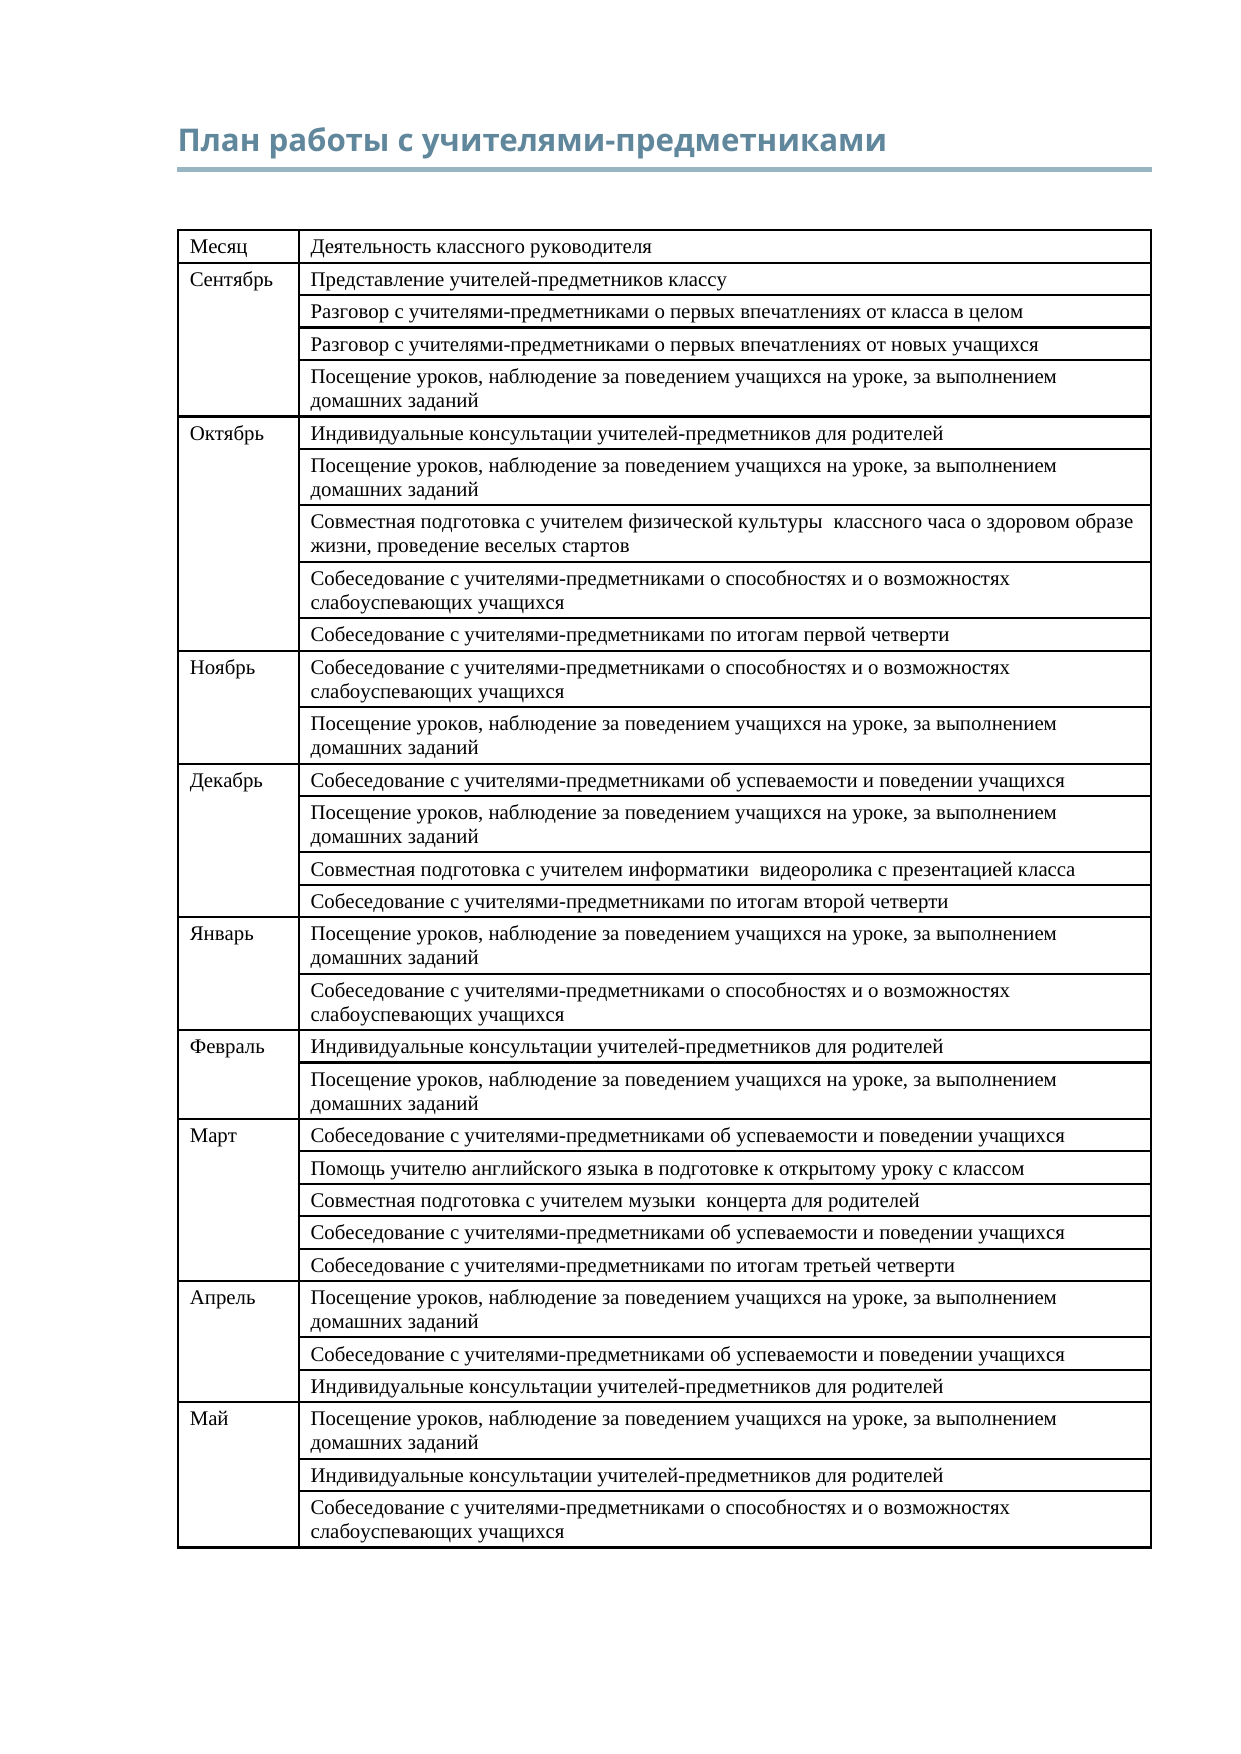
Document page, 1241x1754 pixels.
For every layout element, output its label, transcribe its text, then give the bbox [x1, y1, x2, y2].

table_cell Собеседование с учителями-предметниками о способностях и о возможностях слабоуспевающих учащихся [300, 1492, 1150, 1546]
table_cell Индивидуальные консультации учителей-предметников для родителей [300, 1371, 1150, 1401]
table_cell Индивидуальные консультации учителей-предметников для родителей [300, 1031, 1150, 1061]
table_cell Январь [179, 918, 298, 1029]
table_cell Индивидуальные консультации учителей-предметников для родителей [300, 418, 1150, 448]
table_cell Собеседование с учителями-предметниками об успеваемости и поведении учащихся [300, 1217, 1150, 1247]
table_cell Посещение уроков, наблюдение за поведением учащихся на уроке, за выполнением домашних заданий [300, 708, 1150, 762]
table_cell Посещение уроков, наблюдение за поведением учащихся на уроке, за выполнением домашних заданий [300, 1403, 1150, 1457]
table_cell Собеседование с учителями-предметниками о способностях и о возможностях слабоуспевающих учащихся [300, 975, 1150, 1029]
table_cell Совместная подготовка с учителем информатики видеоролика с презентацией класса [300, 853, 1150, 884]
table_cell Совместная подготовка с учителем физической культуры классного часа о здоровом образе жизни, проведение веселых стартов [300, 506, 1150, 561]
table_cell Индивидуальные консультации учителей-предметников для родителей [300, 1460, 1150, 1490]
table_cell Собеседование с учителями-предметниками о способностях и о возможностях слабоуспевающих учащихся [300, 652, 1150, 706]
table_cell Посещение уроков, наблюдение за поведением учащихся на уроке, за выполнением домашних заданий [300, 450, 1150, 504]
table_cell Февраль [179, 1031, 298, 1118]
table_cell Посещение уроков, наблюдение за поведением учащихся на уроке, за выполнением домашних заданий [300, 1064, 1150, 1118]
table_cell Разговор с учителями-предметниками о первых впечатлениях от новых учащихся [300, 329, 1150, 359]
table_cell Посещение уроков, наблюдение за поведением учащихся на уроке, за выполнением домашних заданий [300, 361, 1150, 415]
table_cell Посещение уроков, наблюдение за поведением учащихся на уроке, за выполнением домашних заданий [300, 1282, 1150, 1336]
table_cell Помощь учителю английского языка в подготовке к открытому уроку с классом [300, 1152, 1150, 1183]
table_cell Собеседование с учителями-предметниками об успеваемости и поведении учащихся [300, 765, 1150, 795]
table_cell Сентябрь [179, 264, 298, 415]
text План работы с учителями-предметниками [177, 118, 1152, 167]
table_cell Посещение уроков, наблюдение за поведением учащихся на уроке, за выполнением домашних заданий [300, 918, 1150, 972]
table_cell Собеседование с учителями-предметниками об успеваемости и поведении учащихся [300, 1120, 1150, 1150]
table_header Деятельность классного руководителя [300, 231, 1150, 262]
table_cell Октябрь [179, 418, 298, 649]
table_cell Собеседование с учителями-предметниками по итогам третьей четверти [300, 1250, 1150, 1280]
table_cell Декабрь [179, 765, 298, 916]
table_cell Совместная подготовка с учителем музыки концерта для родителей [300, 1185, 1150, 1215]
table_cell Разговор с учителями-предметниками о первых впечатлениях от класса в целом [300, 296, 1150, 326]
table_cell Собеседование с учителями-предметниками по итогам первой четверти [300, 619, 1150, 649]
table_cell Май [179, 1403, 298, 1546]
table_cell Ноябрь [179, 652, 298, 762]
table_cell Собеседование с учителями-предметниками по итогам второй четверти [300, 886, 1150, 916]
table_cell Апрель [179, 1282, 298, 1401]
table_cell Собеседование с учителями-предметниками о способностях и о возможностях слабоуспевающих учащихся [300, 563, 1150, 617]
table_cell Представление учителей-предметников классу [300, 264, 1150, 294]
table_cell Посещение уроков, наблюдение за поведением учащихся на уроке, за выполнением домашних заданий [300, 797, 1150, 851]
table_cell Март [179, 1120, 298, 1280]
table_header Месяц [179, 231, 298, 262]
table_cell Собеседование с учителями-предметниками об успеваемости и поведении учащихся [300, 1338, 1150, 1369]
